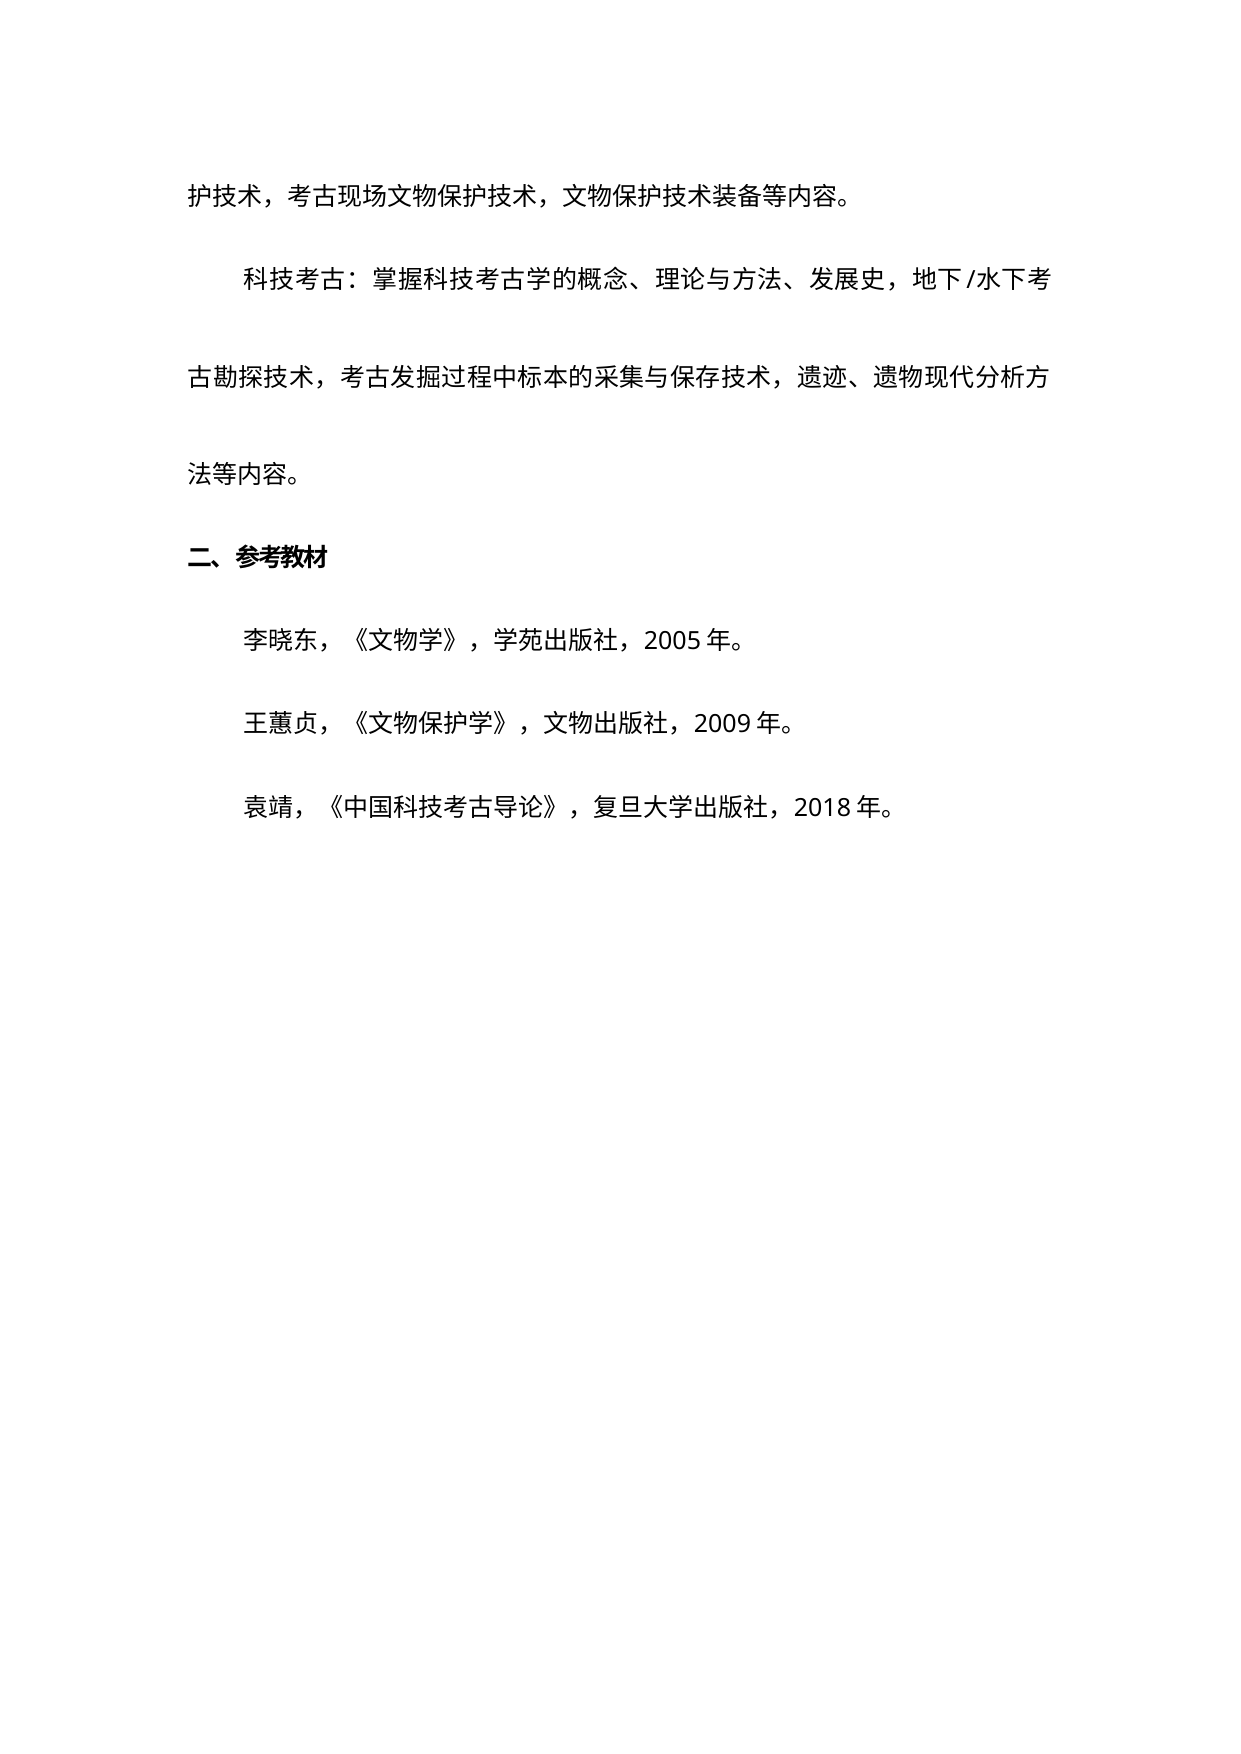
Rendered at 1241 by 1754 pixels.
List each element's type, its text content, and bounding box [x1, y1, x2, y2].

list 科技考古：掌握科技考古学的概念、理论与方法、发展史，地下/水下考古勘探技术，考古发掘过程中标本的采集与保存技术，遗迹、遗物现代分析方法等内容。 [187, 245, 1053, 505]
list 李晓东，《文物学》，学苑出版社，2005年。 [187, 606, 1053, 671]
list 王蕙贞，《文物保护学》，文物出版社，2009年。 [187, 689, 1053, 754]
list 参考教材 [187, 523, 1053, 588]
list 袁靖，《中国科技考古导论》，复旦大学出版社，2018年。 [187, 773, 1053, 838]
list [187, 162, 1053, 227]
